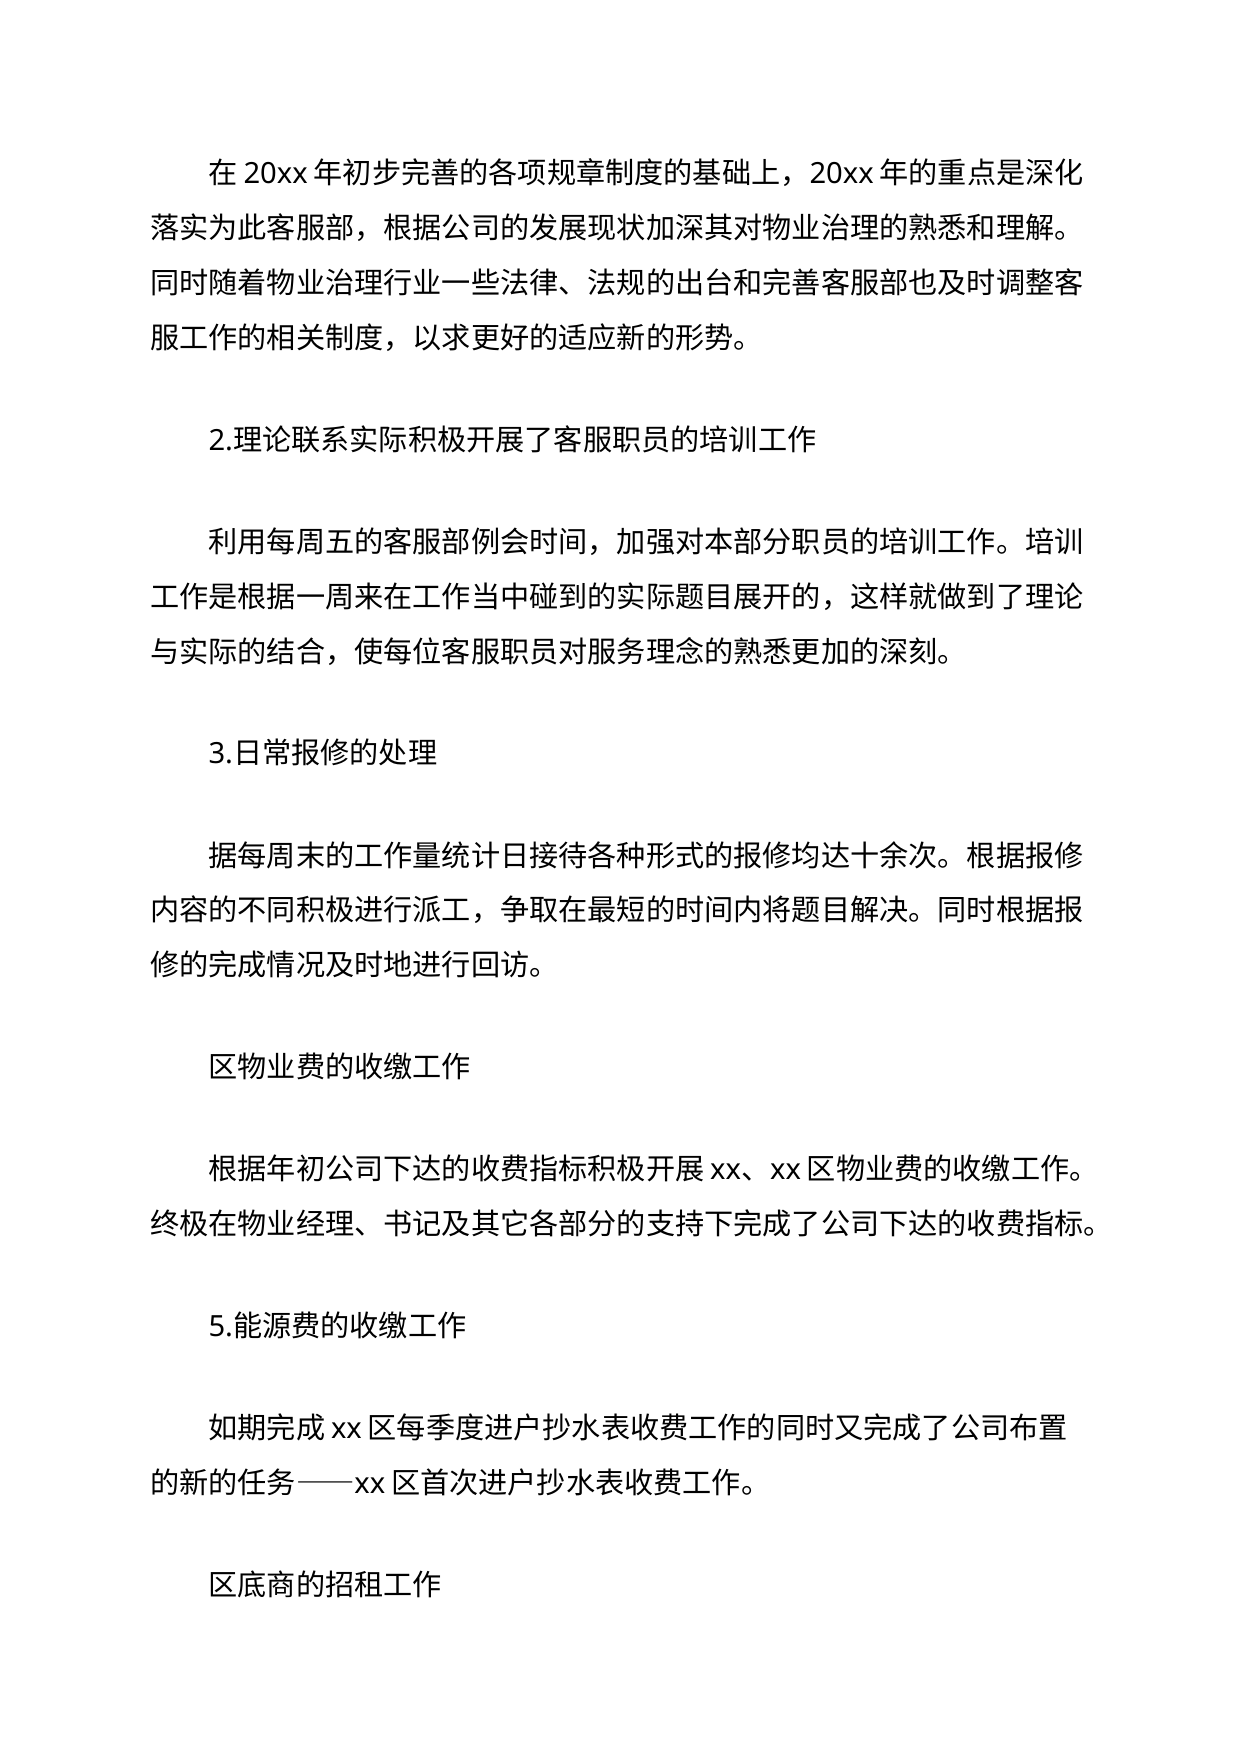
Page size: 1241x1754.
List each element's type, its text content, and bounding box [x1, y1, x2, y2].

text 在20xx年初步完善的各项规章制度的基础上，20xx年的重点是深化落实为此客服部，根据公司的发展现状加深其对物业治理的熟悉和理解。同时随着物业治理行业一些法律、法规的出台和完善客服部也及时调整客服工作的相关制度，以求更好的适应新的形势。 [150, 150, 1090, 357]
text 根据年初公司下达的收费指标积极开展xx、xx区物业费的收缴工作。终极在物业经理、书记及其它各部分的支持下完成了公司下达的收费指标。 [150, 1145, 1090, 1243]
text 5.能源费的收缴工作 [150, 1302, 1090, 1344]
text 2.理论联系实际积极开展了客服职员的培训工作 [150, 417, 1090, 459]
text 区物业费的收缴工作 [150, 1044, 1090, 1086]
text 区底商的招租工作 [150, 1561, 1090, 1603]
text 利用每周五的客服部例会时间，加强对本部分职员的培训工作。培训工作是根据一周来在工作当中碰到的实际题目展开的，这样就做到了理论与实际的结合，使每位客服职员对服务理念的熟悉更加的深刻。 [150, 518, 1090, 671]
text 据每周末的工作量统计日接待各种形式的报修均达十余次。根据报修内容的不同积极进行派工，争取在最短的时间内将题目解决。同时根据报修的完成情况及时地进行回访。 [150, 832, 1090, 984]
text 3.日常报修的处理 [150, 730, 1090, 772]
text 如期完成xx区每季度进户抄水表收费工作的同时又完成了公司布置的新的任务——xx区首次进户抄水表收费工作。 [150, 1404, 1090, 1502]
